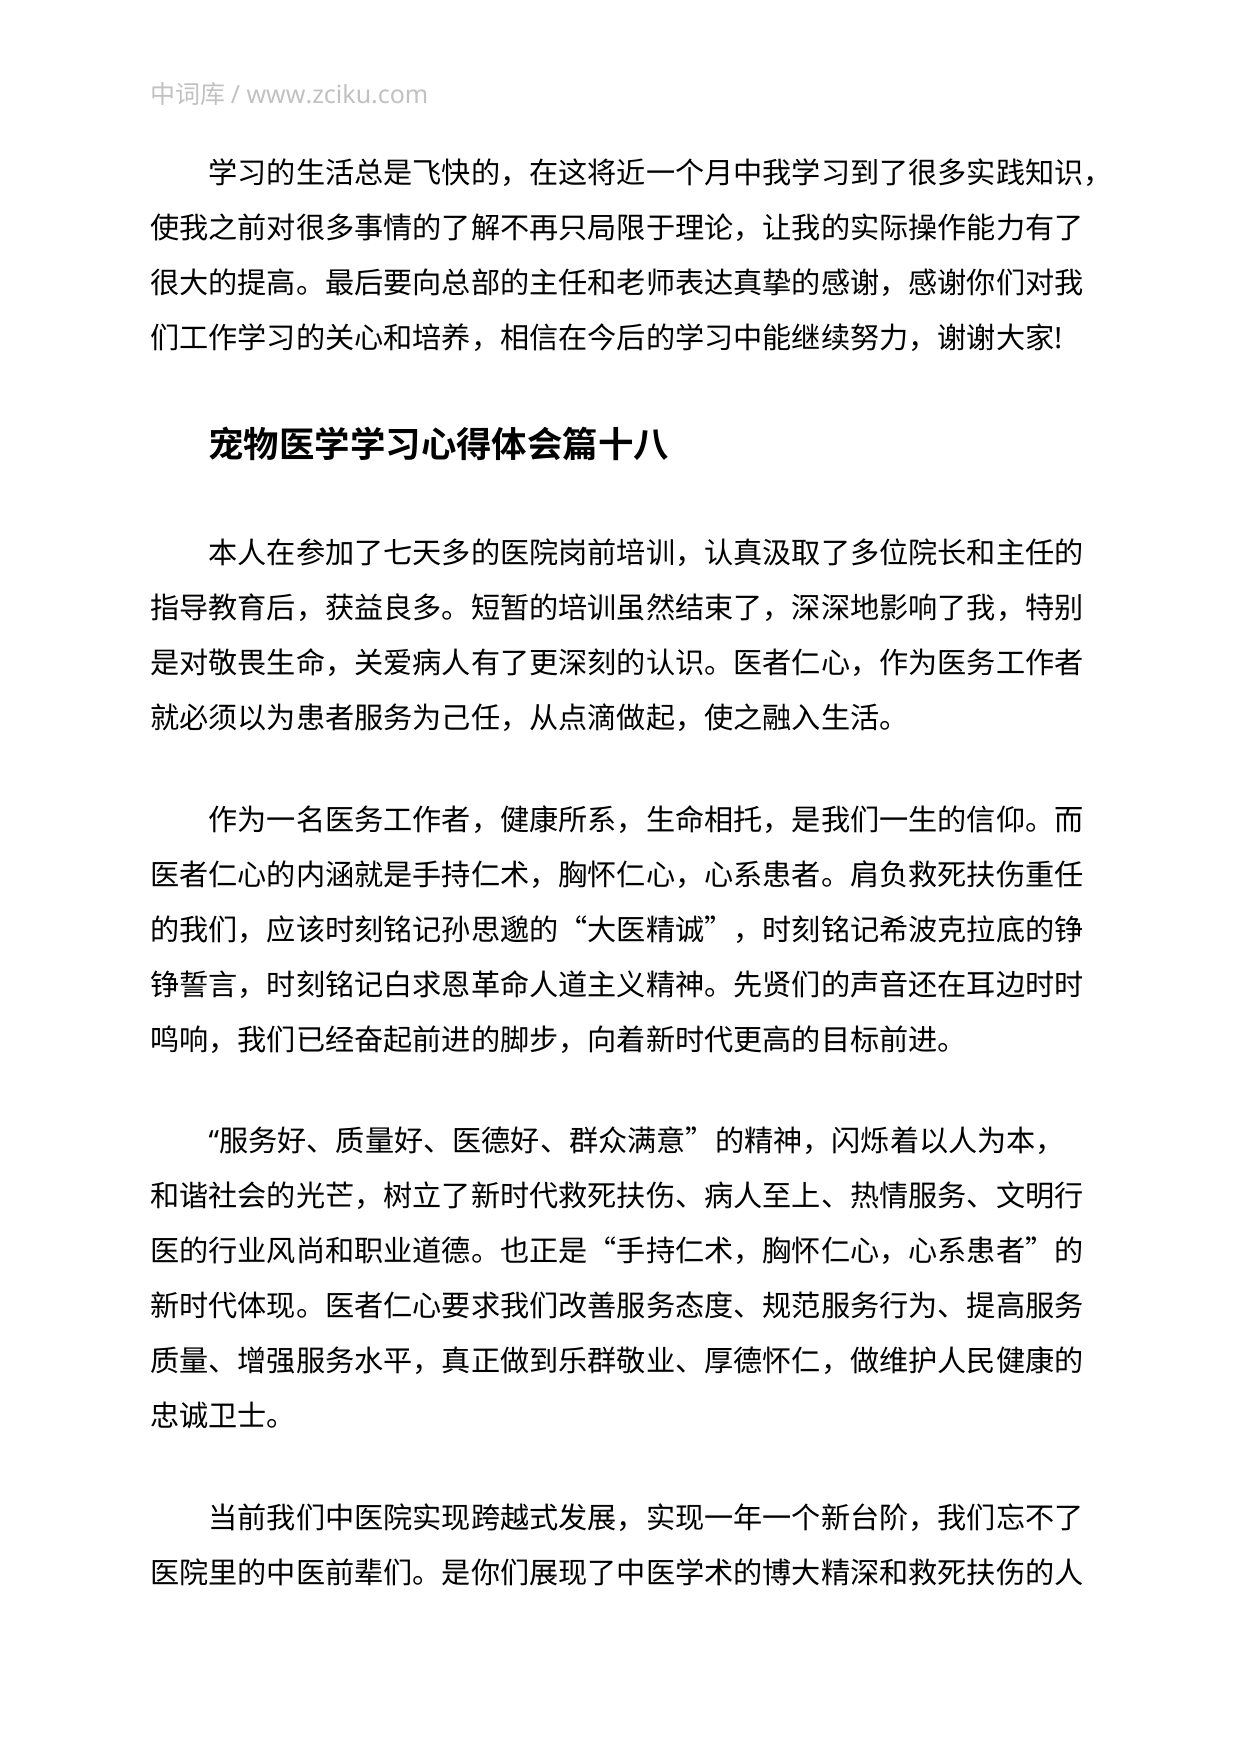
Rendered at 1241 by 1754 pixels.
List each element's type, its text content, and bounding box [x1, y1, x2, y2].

text 作为一名医务工作者，健康所系，生命相托，是我们一生的信仰。而医者仁心的内涵就是手持仁术，胸怀仁心，心系患者。肩负救死扶伤重任的我们，应该时刻铭记孙思邈的“大医精诚”，时刻铭记希波克拉底的铮铮誓言，时刻铭记白求恩革命人道主义精神。先贤们的声音还在耳边时时鸣响，我们已经奋起前进的脚步，向着新时代更高的目标前进。 [150, 797, 1090, 1058]
text 本人在参加了七天多的医院岗前培训，认真汲取了多位院长和主任的指导教育后，获益良多。短暂的培训虽然结束了，深深地影响了我，特别是对敬畏生命，关爱病人有了更深刻的认识。医者仁心，作为医务工作者就必须以为患者服务为己任，从点滴做起，使之融入生活。 [150, 530, 1090, 737]
text 学习的生活总是飞快的，在这将近一个月中我学习到了很多实践知识，使我之前对很多事情的了解不再只局限于理论，让我的实际操作能力有了很大的提高。最后要向总部的主任和老师表达真挚的感谢，感谢你们对我们工作学习的关心和培养，相信在今后的学习中能继续努力，谢谢大家! [150, 150, 1090, 357]
text “服务好、质量好、医德好、群众满意”的精神，闪烁着以人为本，和谐社会的光芒，树立了新时代救死扶伤、病人至上、热情服务、文明行医的行业风尚和职业道德。也正是“手持仁术，胸怀仁心，心系患者”的新时代体现。医者仁心要求我们改善服务态度、规范服务行为、提高服务质量、增强服务水平，真正做到乐群敬业、厚德怀仁，做维护人民健康的忠诚卫士。 [150, 1118, 1090, 1435]
text 宠物医学学习心得体会篇十八 [150, 417, 1090, 468]
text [150, 1494, 1090, 1591]
